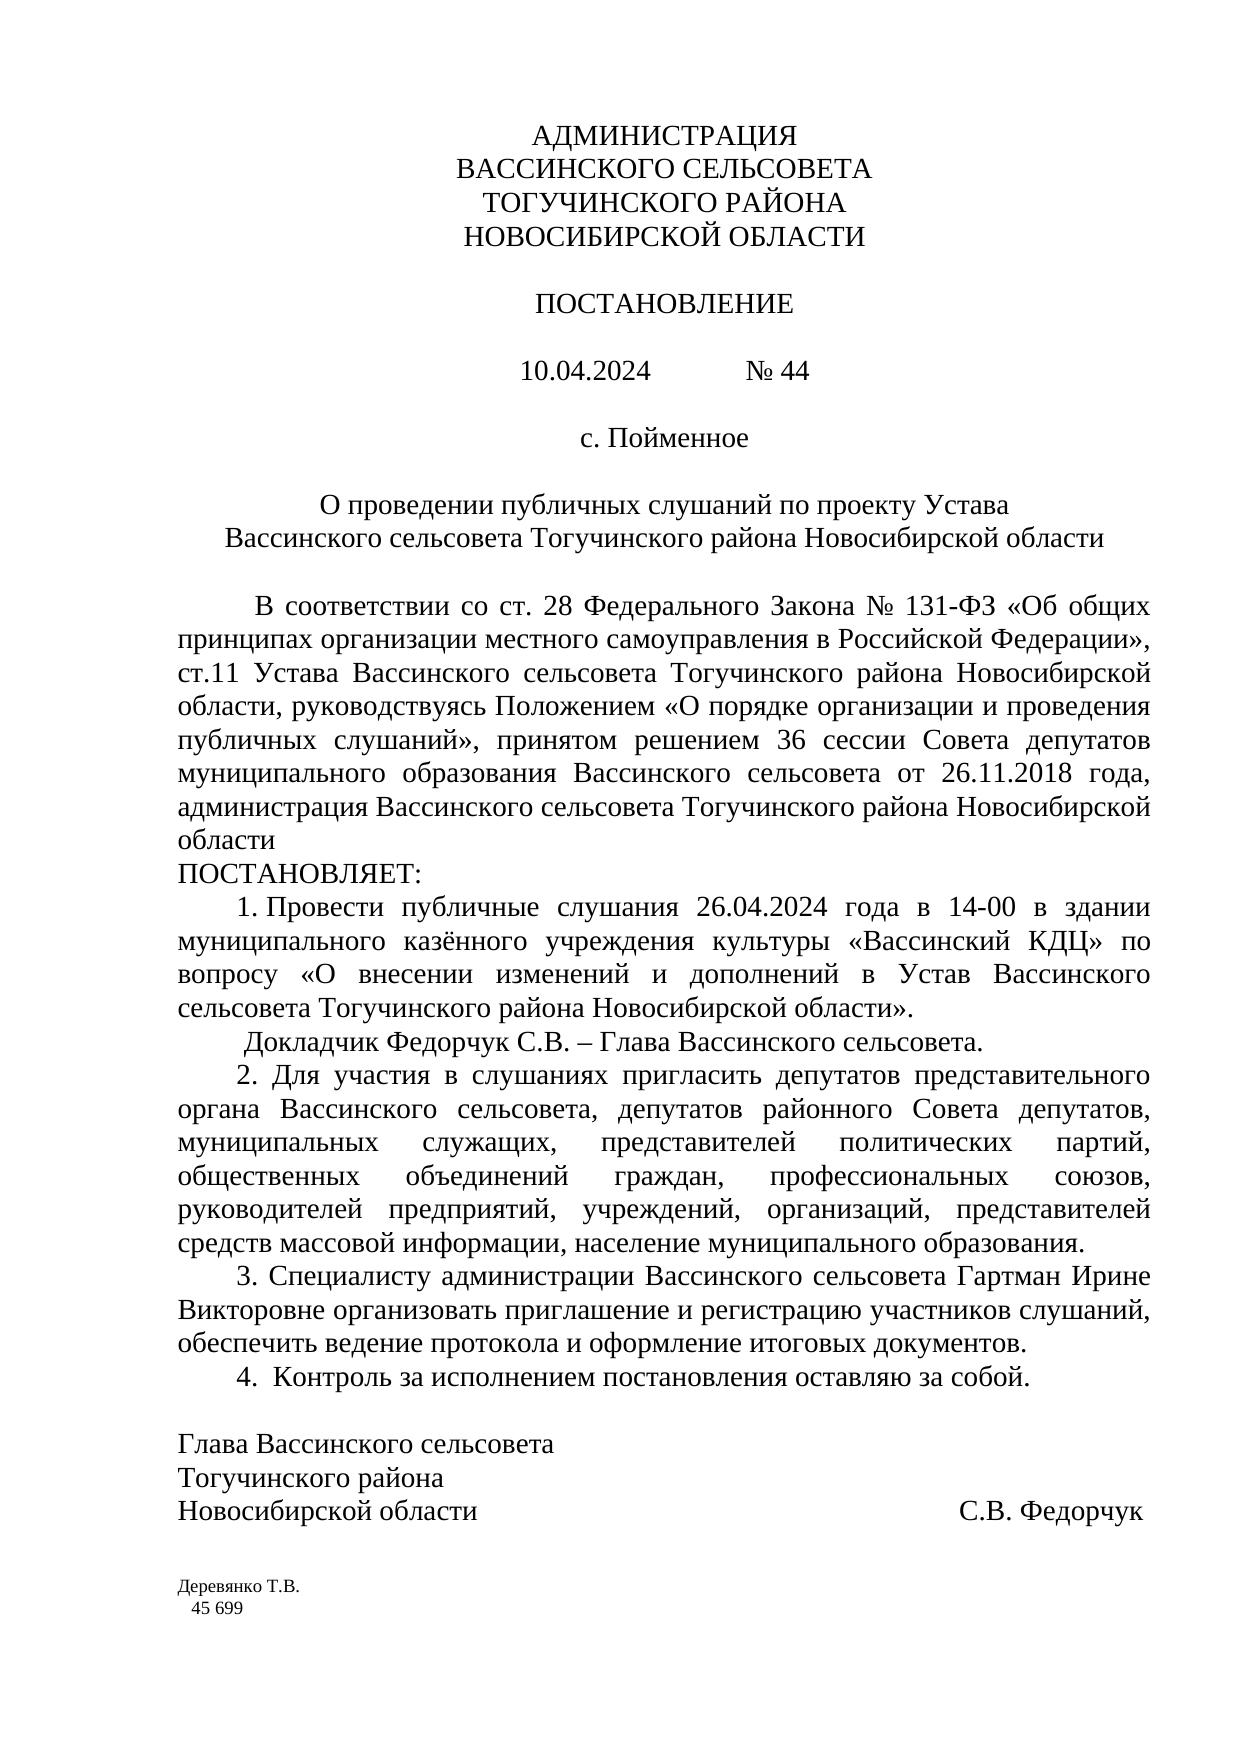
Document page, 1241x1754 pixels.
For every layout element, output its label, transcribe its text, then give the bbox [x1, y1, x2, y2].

text ПОСТАНОВЛЯЕТ: [177, 856, 1152, 889]
list Провести публичные слушания 26.04.2024 года в 14-00 в здании муниципального казённого учреждения культуры «Вассинский КДЦ» по вопросу «О внесении изменений и дополнений в Устав Вассинского сельсовета Тогучинского района Новосибирской области». [177, 889, 1152, 1024]
text Глава Вассинского сельсовета [177, 1426, 1152, 1460]
text В соответствии со ст. 28 Федерального Закона № 131-ФЗ «Об общих принципах организации местного самоуправления в Российской Федерации», ст.11 Устава Вассинского сельсовета Тогучинского района Новосибирской области, руководствуясь Положением «О порядке организации и проведения публичных слушаний», принятом решением 36 сессии Совета депутатов муниципального образования Вассинского сельсовета от 26.11.2018 года, администрация Вассинского сельсовета Тогучинского района Новосибирской области [177, 588, 1152, 856]
text 3. Специалисту администрации Вассинского сельсовета Гартман Ирине Викторовне организовать приглашение и регистрацию участников слушаний, обеспечить ведение протокола и оформление итоговых документов. [177, 1258, 1152, 1359]
text 10.04.2024 № 44 [177, 353, 1152, 386]
text ВАССИНСКОГО СЕЛЬСОВЕТА [177, 152, 1152, 185]
text 2. Для участия в слушаниях пригласить депутатов представительного органа Вассинского сельсовета, депутатов районного Совета депутатов, муниципальных служащих, представителей политических партий, общественных объединений граждан, профессиональных союзов, руководителей предприятий, учреждений, организаций, представителей средств массовой информации, население муниципального образования. [177, 1057, 1152, 1258]
text с. Пойменное [177, 420, 1152, 453]
text ТОГУЧИНСКОГО РАЙОНА [177, 185, 1152, 219]
text Вассинского сельсовета Тогучинского района Новосибирской области [177, 521, 1152, 554]
text АДМИНИСТРАЦИЯ [177, 118, 1152, 152]
text 4. Контроль за исполнением постановления оставляю за собой. [177, 1359, 1152, 1393]
text Тогучинского района [177, 1460, 1152, 1493]
text Деревянко Т.В. [177, 1575, 1152, 1597]
text О проведении публичных слушаний по проекту Устава [177, 487, 1152, 521]
text ПОСТАНОВЛЕНИЕ [177, 286, 1152, 319]
text 45 699 [177, 1597, 1152, 1618]
text Докладчик Федорчук С.В. – Глава Вассинского сельсовета. [177, 1024, 1152, 1057]
text Новосибирской области С.В. Федорчук [177, 1493, 1152, 1527]
text НОВОСИБИРСКОЙ ОБЛАСТИ [177, 219, 1152, 252]
